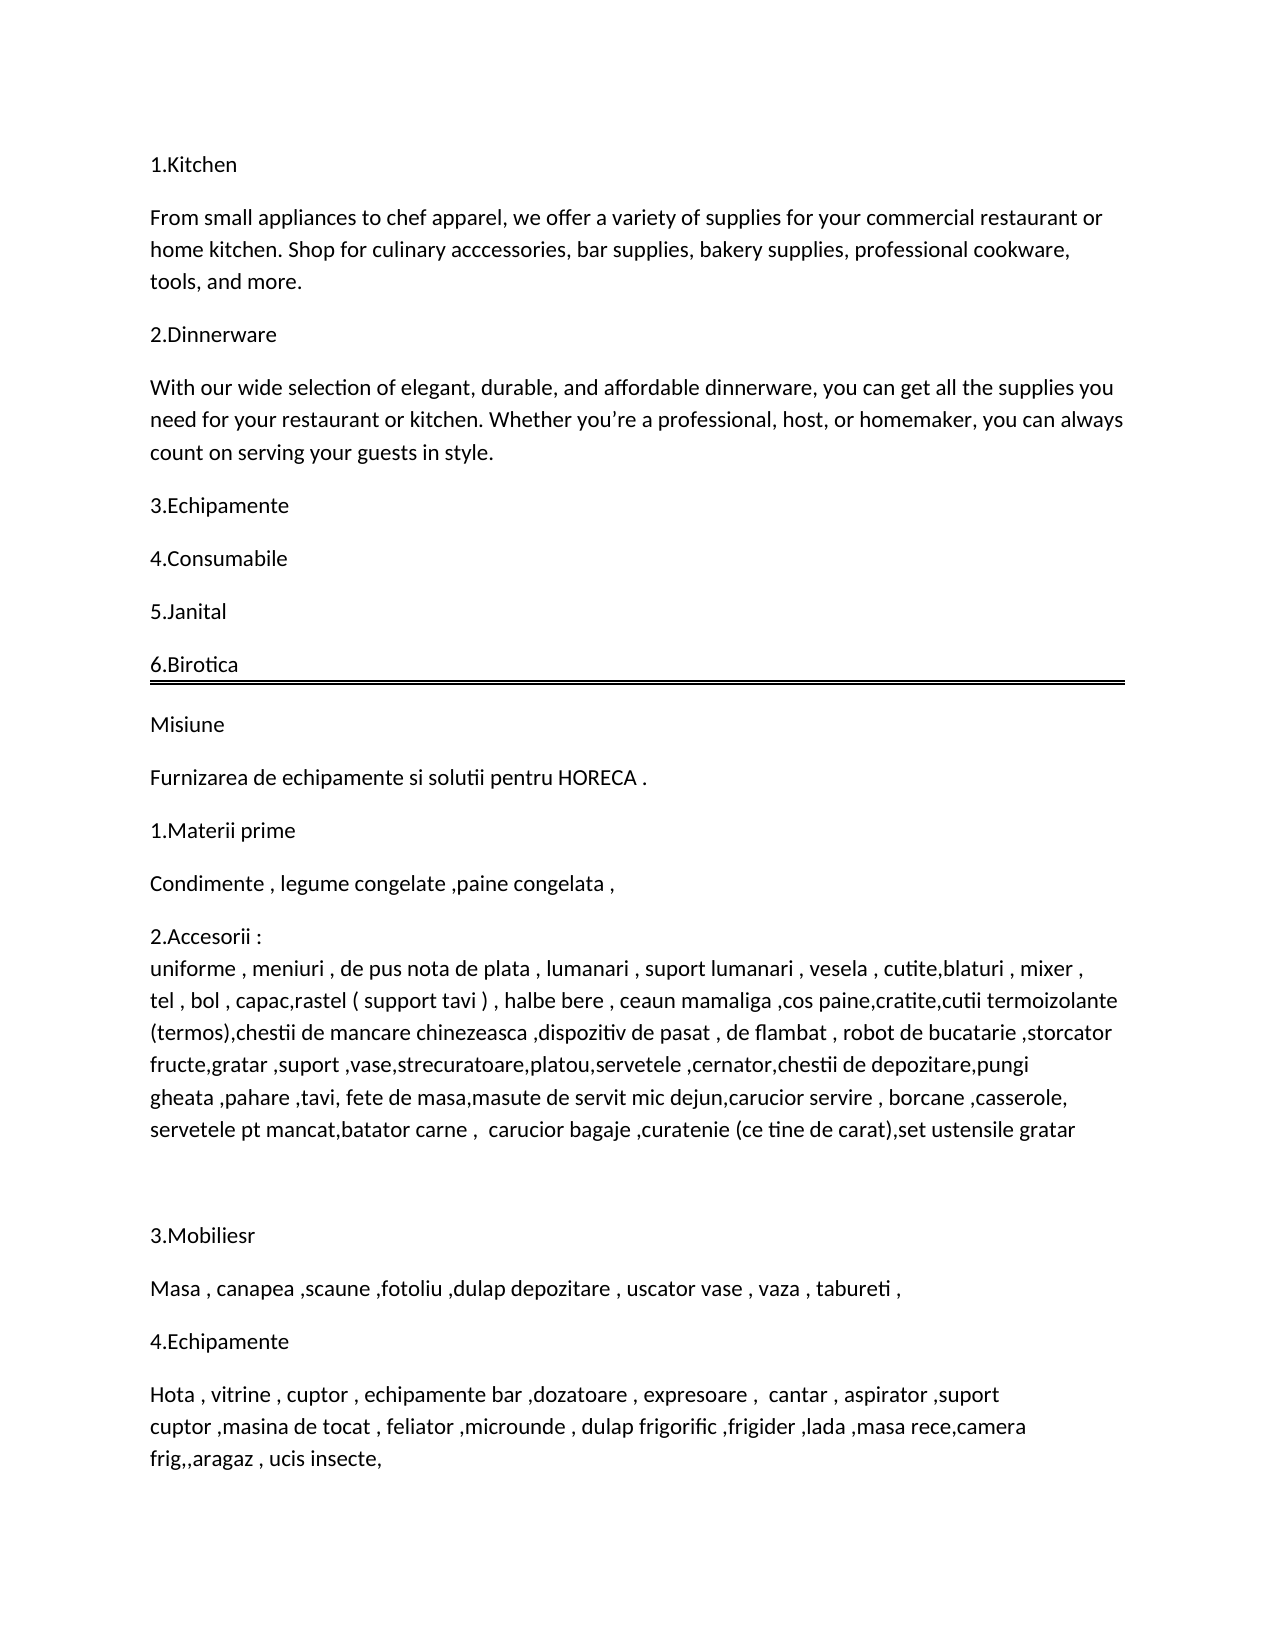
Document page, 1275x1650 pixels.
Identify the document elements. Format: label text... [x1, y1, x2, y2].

text 4.Consumabile [150, 544, 1125, 572]
text From small appliances to chef apparel, we offer a variety of supplies for your commercial restaurant or home kitchen. Shop for culinary acccessories, bar supplies, bakery supplies, professional cookware, tools, and more. [150, 203, 1125, 295]
text Furnizarea de echipamente si solutii pentru HORECA . [150, 763, 1125, 791]
text 1.Kitchen [150, 150, 1125, 178]
text 6.Birotica [150, 650, 1125, 680]
text 3.Mobiliesr [150, 1221, 1125, 1249]
text 5.Janital [150, 597, 1125, 625]
text With our wide selection of elegant, durable, and affordable dinnerware, you can get all the supplies you need for your restaurant or kitchen. Whether you’re a professional, host, or homemaker, you can always count on serving your guests in style. [150, 373, 1125, 466]
text Hota , vitrine , cuptor , echipamente bar ,dozatoare , expresoare , cantar , aspirator ,suport cuptor ,masina de tocat , feliator ,microunde , dulap frigorific ,frigider ,lada ,masa rece,camera frig,,aragaz , ucis insecte, [150, 1380, 1125, 1472]
text 2.Dinnerware [150, 320, 1125, 348]
text 1.Materii prime [150, 816, 1125, 844]
text Misiune [150, 710, 1125, 738]
text 2.Accesorii : uniforme , meniuri , de pus nota de plata , lumanari , suport lumanari , vesela , cutite,blaturi , mixer , tel , bol , capac,rastel ( support tavi ) , halbe bere , ceaun mamaliga ,cos paine,cratite,cutii termoizolante (termos),chestii de mancare chinezeasca ,dispozitiv de pasat , de flambat , robot de bucatarie ,storcator fructe,gratar ,suport ,vase,strecuratoare,platou,servetele ,cernator,chestii de depozitare,pungi gheata ,pahare ,tavi, fete de masa,masute de servit mic dejun,carucior servire , borcane ,casserole, servetele pt mancat,batator carne , carucior bagaje ,curatenie (ce tine de carat),set ustensile gratar [150, 922, 1125, 1143]
text Condimente , legume congelate ,paine congelata , [150, 869, 1125, 897]
text 4.Echipamente [150, 1327, 1125, 1355]
text 3.Echipamente [150, 491, 1125, 519]
text Masa , canapea ,scaune ,fotoliu ,dulap depozitare , uscator vase , vaza , tabureti , [150, 1274, 1125, 1302]
